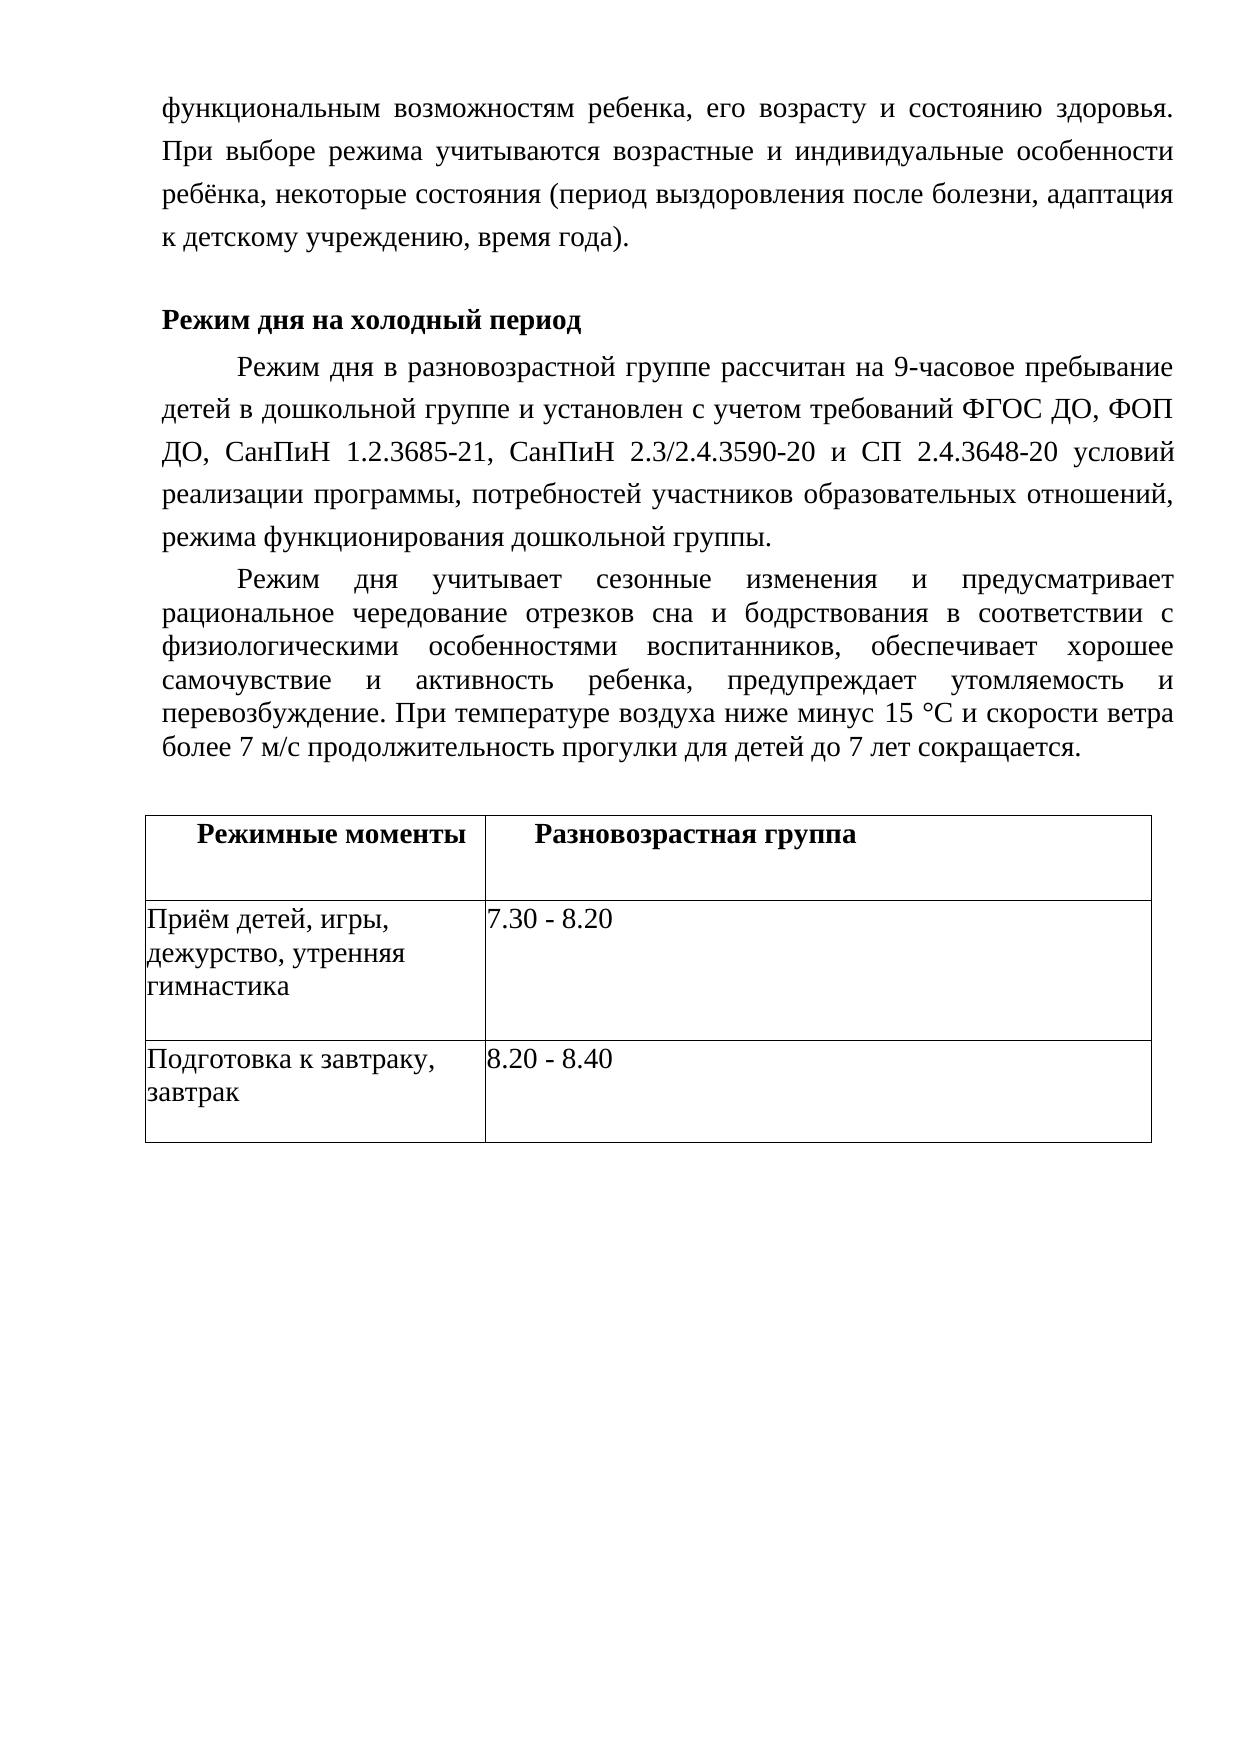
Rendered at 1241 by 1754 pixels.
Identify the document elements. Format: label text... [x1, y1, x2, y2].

text Режим дня учитывает сезонные изменения и предусматривает рациональное чередование отрезков сна и бодрствования в соответствии с физиологическими особенностями воспитанников, обеспечивает хорошее самочувствие и активность ребенка, предупреждает утомляемость и перевозбуждение. При температуре воздуха ниже минус 15 °С и скорости ветра более 7 м/с продолжительность прогулки для детей до 7 лет сокращается. [162, 561, 1174, 763]
text Режим дня на холодный период [122, 302, 1174, 335]
table_cell Приём детей, игры, дежурство, утренняя гимнастика [146, 901, 485, 1040]
table_header Разновозрастная группа [486, 816, 1151, 900]
table_cell Подготовка к завтраку, завтрак [146, 1041, 485, 1142]
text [162, 91, 1174, 253]
table_cell 8.20 - 8.40 [486, 1041, 1151, 1142]
table_header Режимные моменты [146, 816, 485, 900]
text Режим дня в разновозрастной группе рассчитан на 9-часовое пребывание детей в дошкольной группе и установлен с учетом требований ФГОС ДО, ФОП ДО, СанПиН 1.2.3685-21, СанПиН 2.3/2.4.3590-20 и СП 2.4.3648-20 условий реализации программы, потребностей участников образовательных отношений, режима функционирования дошкольной группы. [162, 349, 1174, 552]
table_cell 7.30 - 8.20 [486, 901, 1151, 1040]
